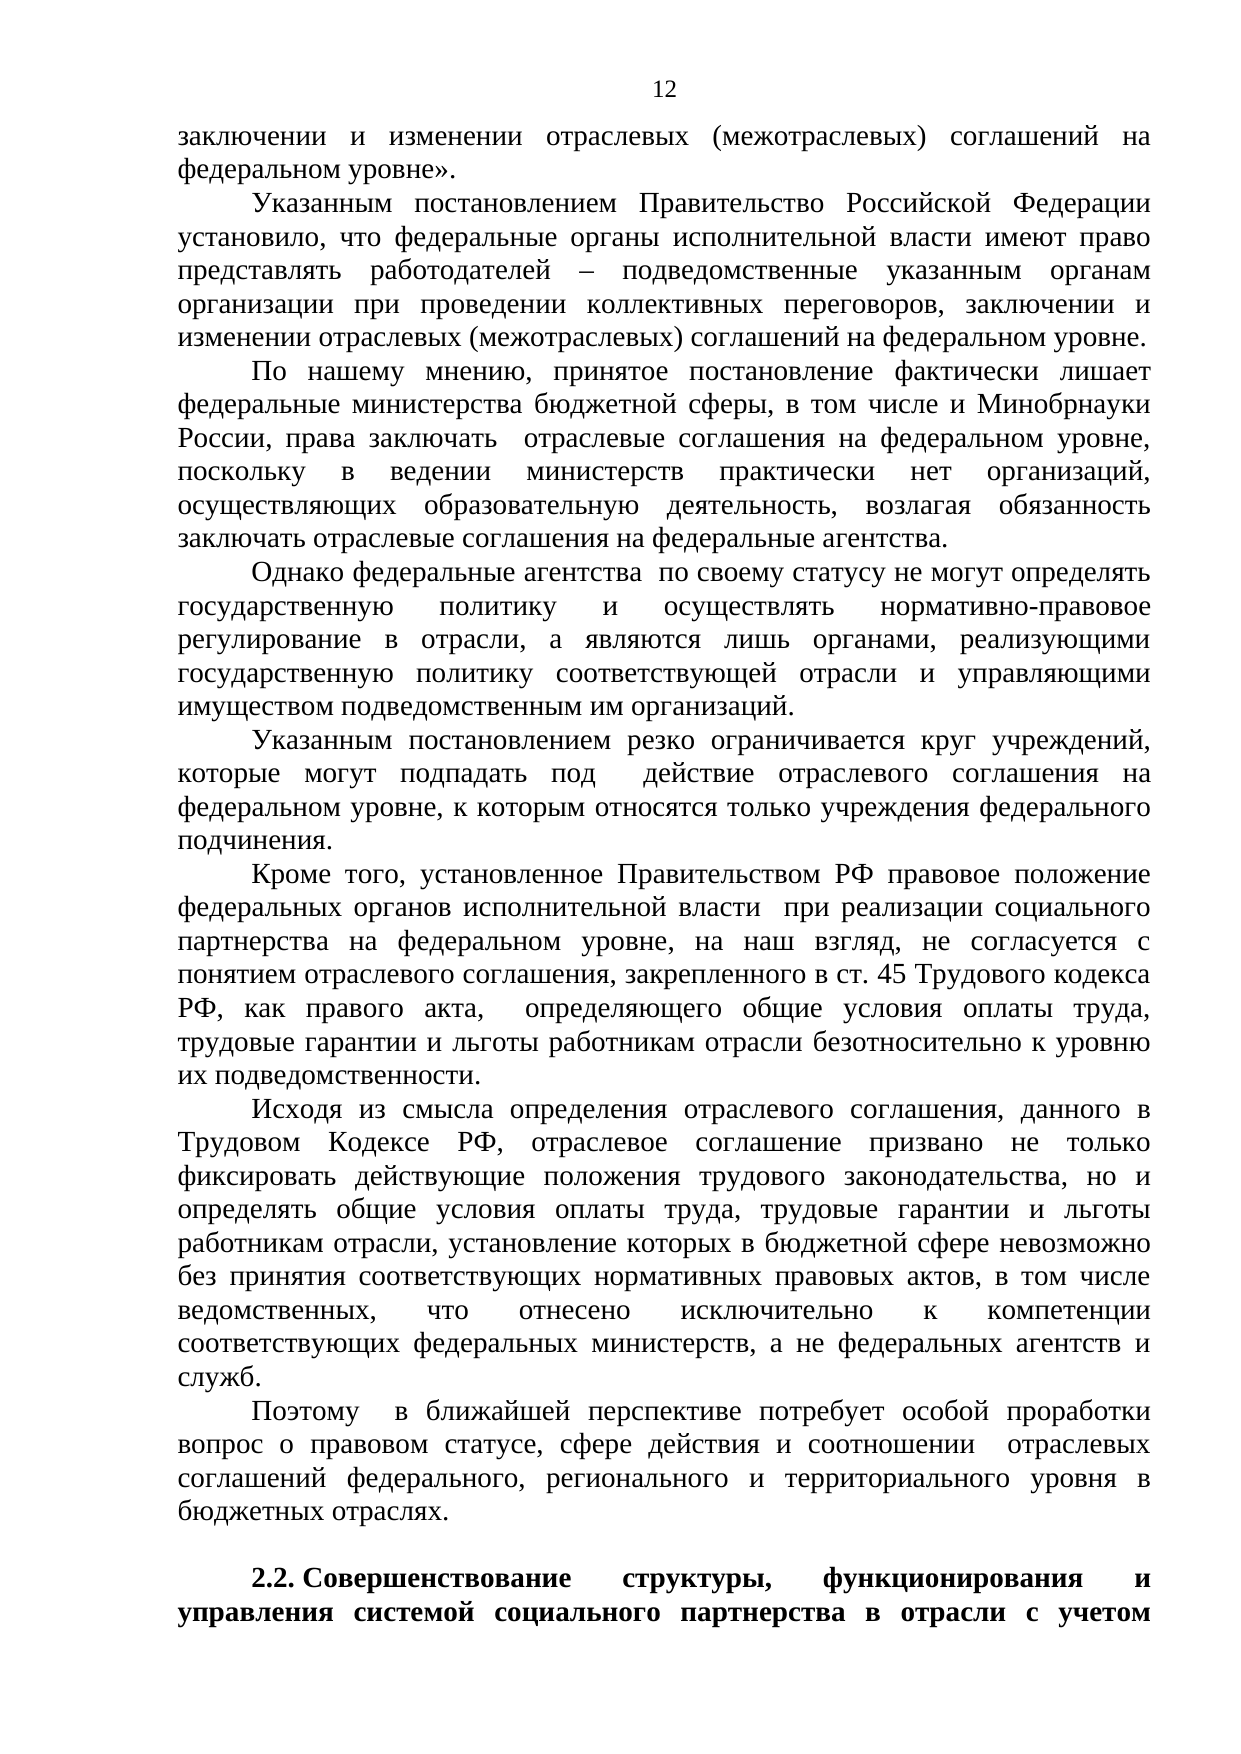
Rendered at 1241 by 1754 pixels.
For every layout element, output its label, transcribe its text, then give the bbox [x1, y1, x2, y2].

text Исходя из смысла определения отраслевого соглашения, данного в Трудовом Кодексе РФ, отраслевое соглашение призвано не только фиксировать действующие положения трудового законодательства, но и определять общие условия оплаты труда, трудовые гарантии и льготы работникам отрасли, установление которых в бюджетной сфере невозможно без принятия соответствующих нормативных правовых актов, в том числе ведомственных, что отнесено исключительно к компетенции соответствующих федеральных министерств, а не федеральных агентств и служб. [177, 1091, 1152, 1393]
text Указанным постановлением Правительство Российской Федерации установило, что федеральные органы исполнительной власти имеют право представлять работодателей – подведомственные указанным органам организации при проведении коллективных переговоров, заключении и изменении отраслевых (межотраслевых) соглашений на федеральном уровне. [177, 185, 1152, 353]
text Кроме того, установленное Правительством РФ правовое положение федеральных органов исполнительной власти при реализации социального партнерства на федеральном уровне, на наш взгляд, не согласуется с понятием отраслевого соглашения, закрепленного в ст. 45 Трудового кодекса РФ, как правого акта, определяющего общие условия оплаты труда, трудовые гарантии и льготы работникам отрасли безотносительно к уровню их подведомственности. [177, 856, 1152, 1091]
text Поэтому в ближайшей перспективе потребует особой проработки вопрос о правовом статусе, сфере действия и соотношении отраслевых соглашений федерального, регионального и территориального уровня в бюджетных отраслях. [177, 1393, 1152, 1527]
text По нашему мнению, принятое постановление фактически лишает федеральные министерства бюджетной сферы, в том числе и Минобрнауки России, права заключать отраслевые соглашения на федеральном уровне, поскольку в ведении министерств практически нет организаций, осуществляющих образовательную деятельность, возлагая обязанность заключать отраслевые соглашения на федеральные агентства. [177, 353, 1152, 554]
text Однако федеральные агентства по своему статусу не могут определять государственную политику и осуществлять нормативно-правовое регулирование в отрасли, а являются лишь органами, реализующими государственную политику соответствующей отрасли и управляющими имуществом подведомственным им организаций. [177, 554, 1152, 722]
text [177, 118, 1152, 185]
text Указанным постановлением резко ограничивается круг учреждений, которые могут подпадать под действие отраслевого соглашения на федеральном уровне, к которым относятся только учреждения федерального подчинения. [177, 722, 1152, 856]
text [177, 1560, 1152, 1627]
